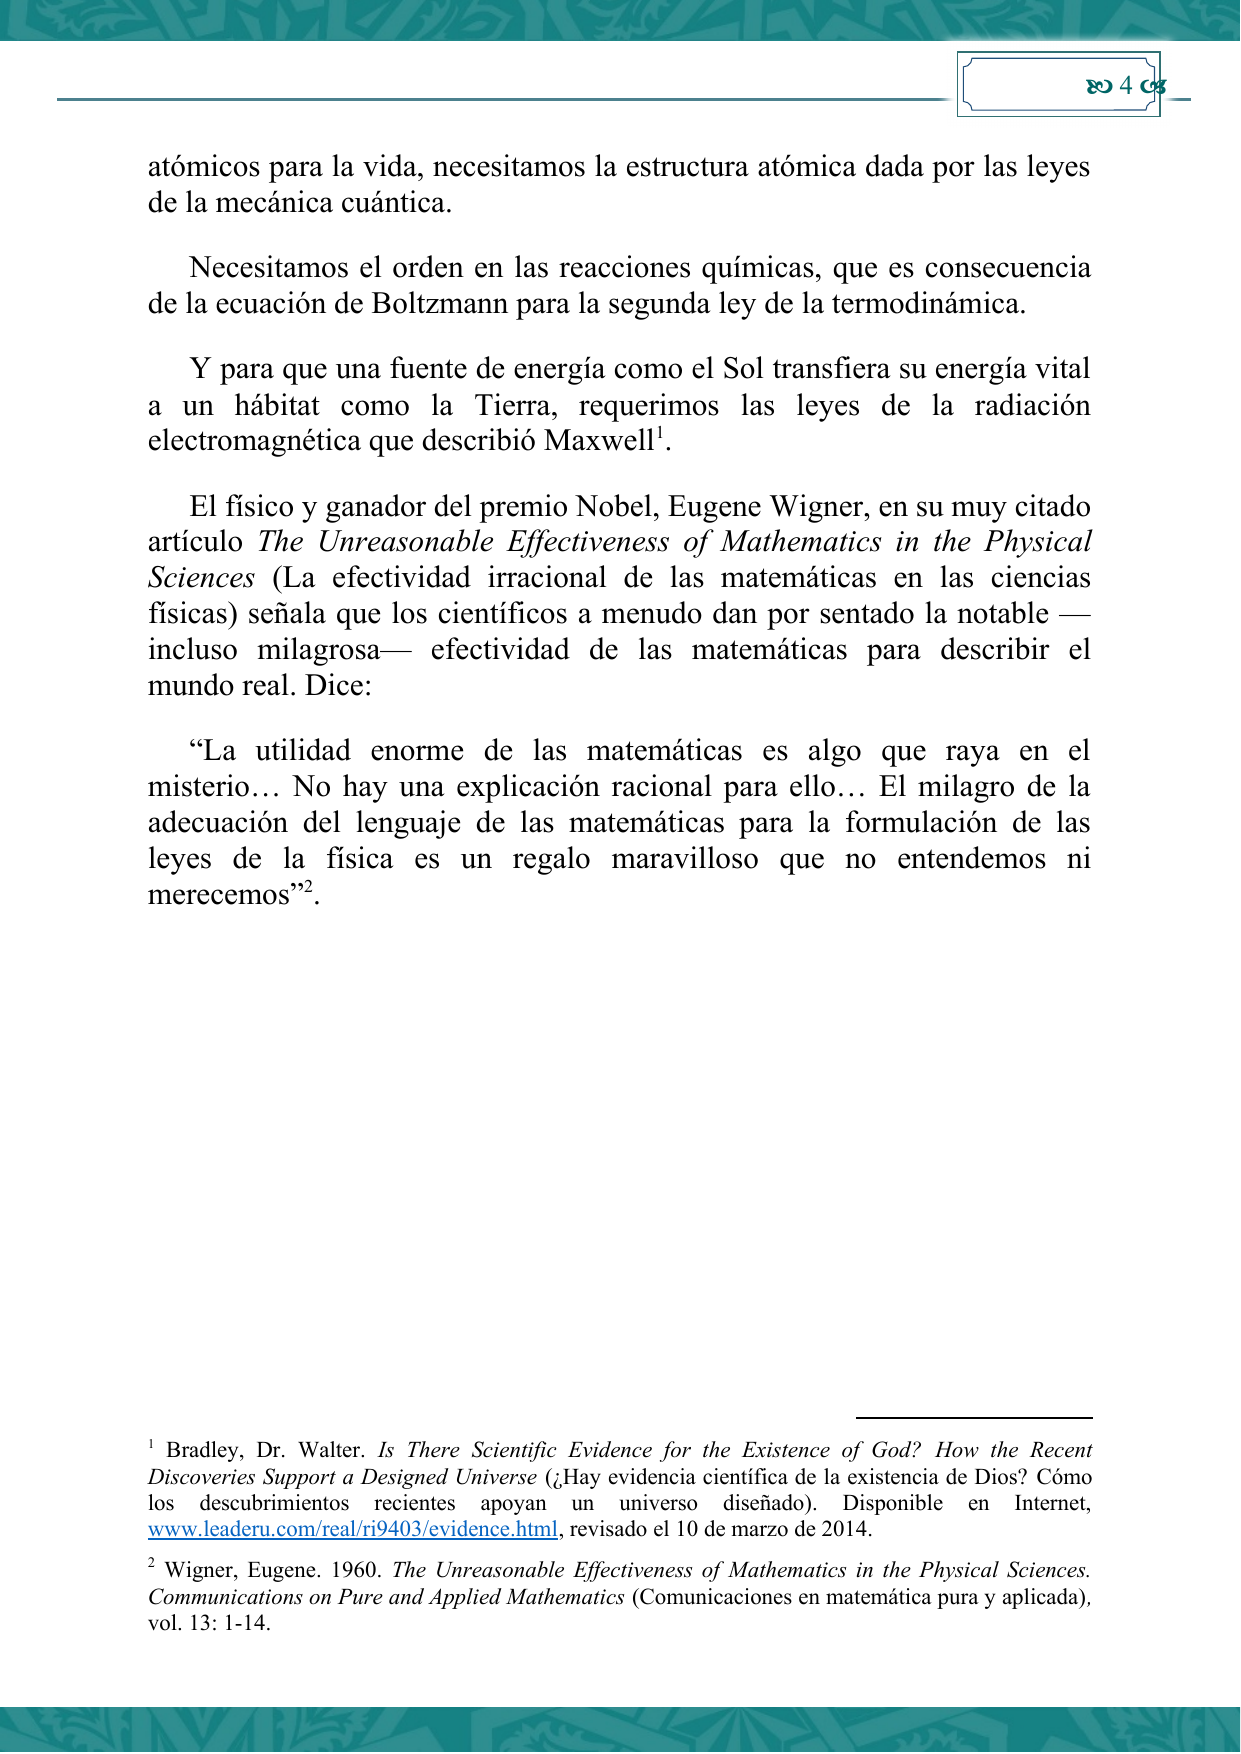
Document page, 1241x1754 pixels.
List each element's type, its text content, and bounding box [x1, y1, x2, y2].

picture [0, 1707, 1241, 1752]
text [148, 148, 1092, 219]
picture [0, 0, 1240, 41]
text Necesitamos el orden en las reacciones químicas, que es consecuencia de la ecuación de Boltzmann para la segunda ley de la termodinámica. [148, 249, 1092, 321]
text Y para que una fuente de energía como el Sol transfiera su energía vital a un hábitat como la Tierra, requerimos las leyes de la radiación electromagnética que describió Maxwell. [148, 350, 1092, 458]
text El físico y ganador del premio Nobel, Eugene Wigner, en su muy citado artículo The Unreasonable Effectiveness of Mathematics in the Physical Sciences (La efectividad irracional de las matemáticas en las ciencias físicas) señala que los científicos a menudo dan por sentado la notable —incluso milagrosa— efectividad de las matemáticas para describir el mundo real. Dice: [148, 487, 1092, 702]
text “La utilidad enorme de las matemáticas es algo que raya en el misterio… No hay una explicación racional para ello… El milagro de la adecuación del lenguaje de las matemáticas para la formulación de las leyes de la física es un regalo maravilloso que no entendemos ni merecemos”. [148, 732, 1092, 911]
